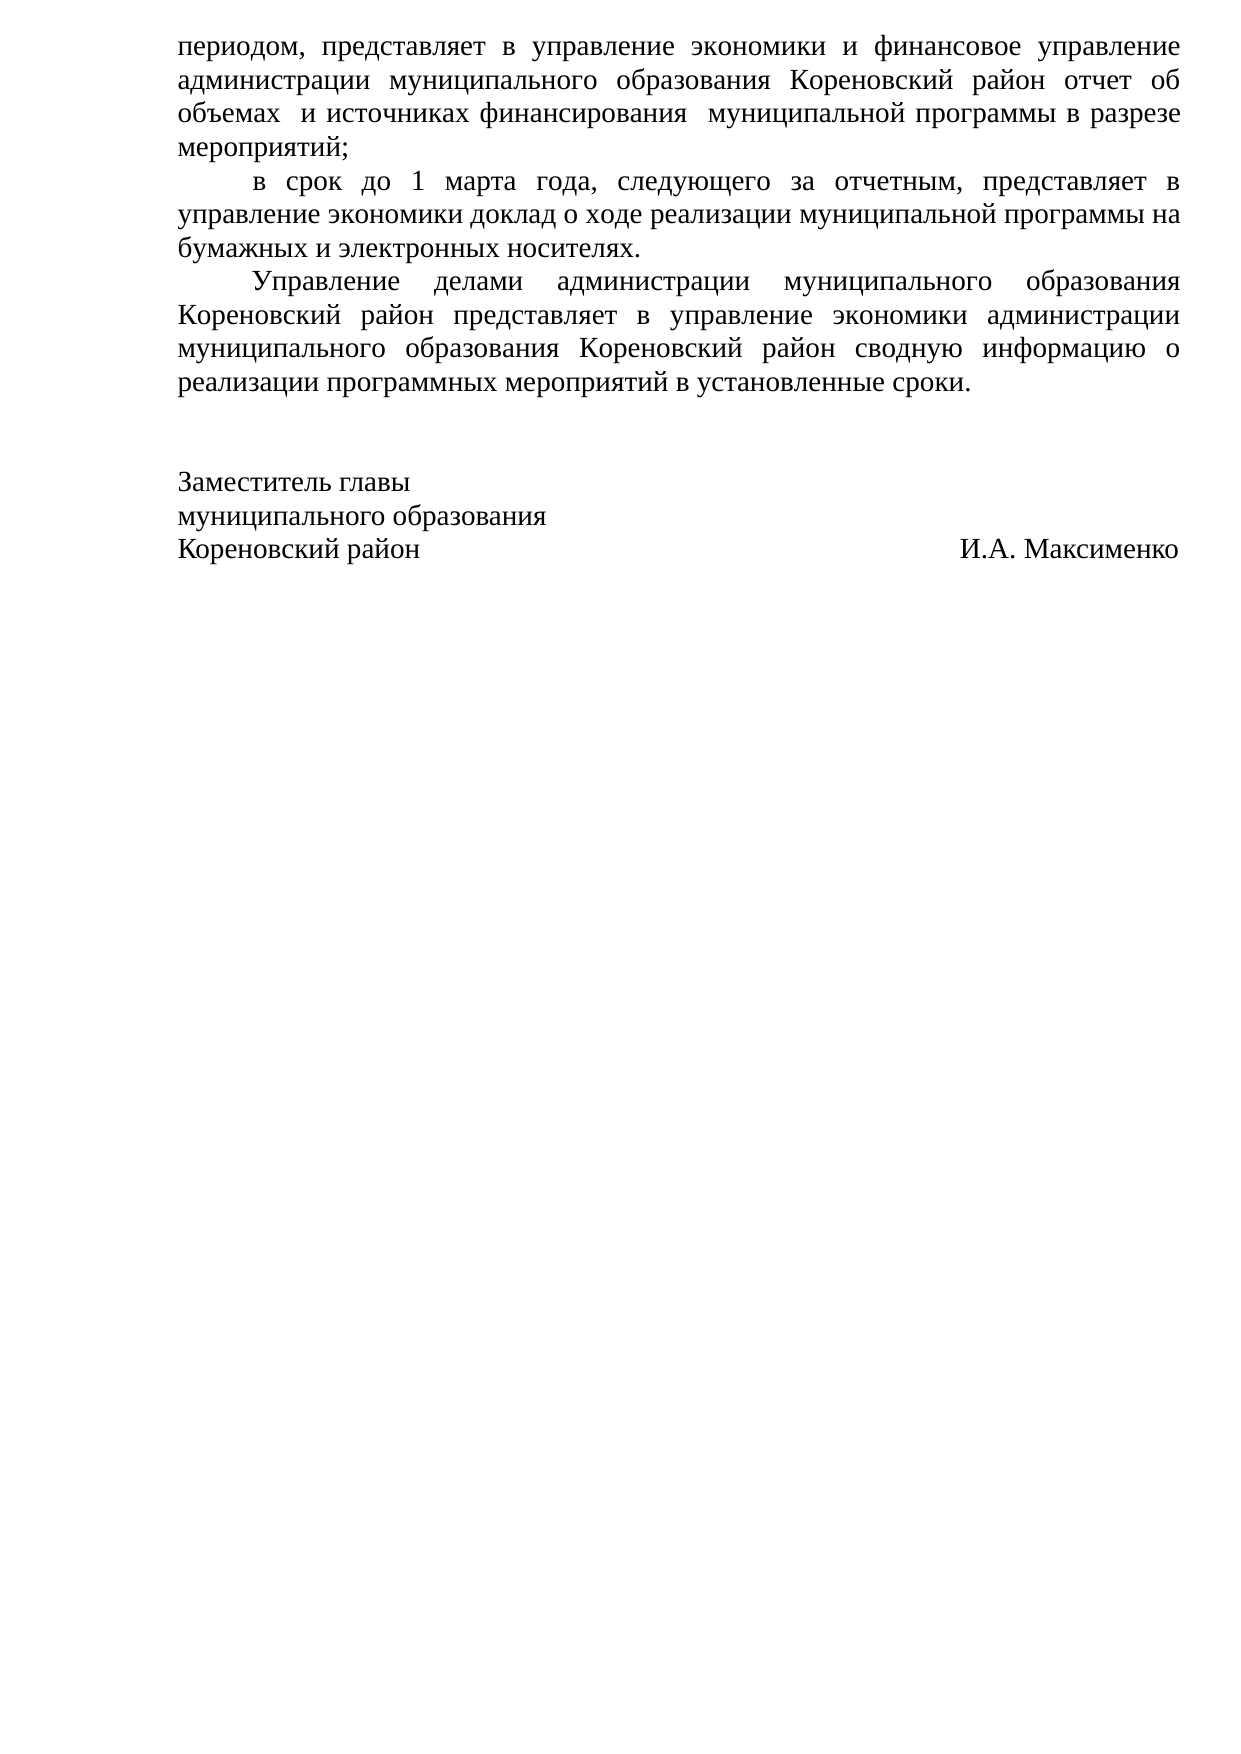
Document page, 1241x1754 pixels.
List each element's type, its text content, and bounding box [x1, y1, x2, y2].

text Управление делами администрации муниципального образования Кореновский район представляет в управление экономики администрации муниципального образования Кореновский район сводную информацию о реализации программных мероприятий в установленные сроки. [177, 263, 1181, 397]
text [177, 28, 1181, 163]
text в срок до 1 марта года, следующего за отчетным, представляет в управление экономики доклад о ходе реализации муниципальной программы на бумажных и электронных носителях. [177, 163, 1181, 263]
text муниципального образования [177, 498, 1181, 532]
text Заместитель главы [177, 464, 1181, 498]
text Кореновский район И.А. Максименко [177, 532, 1181, 565]
